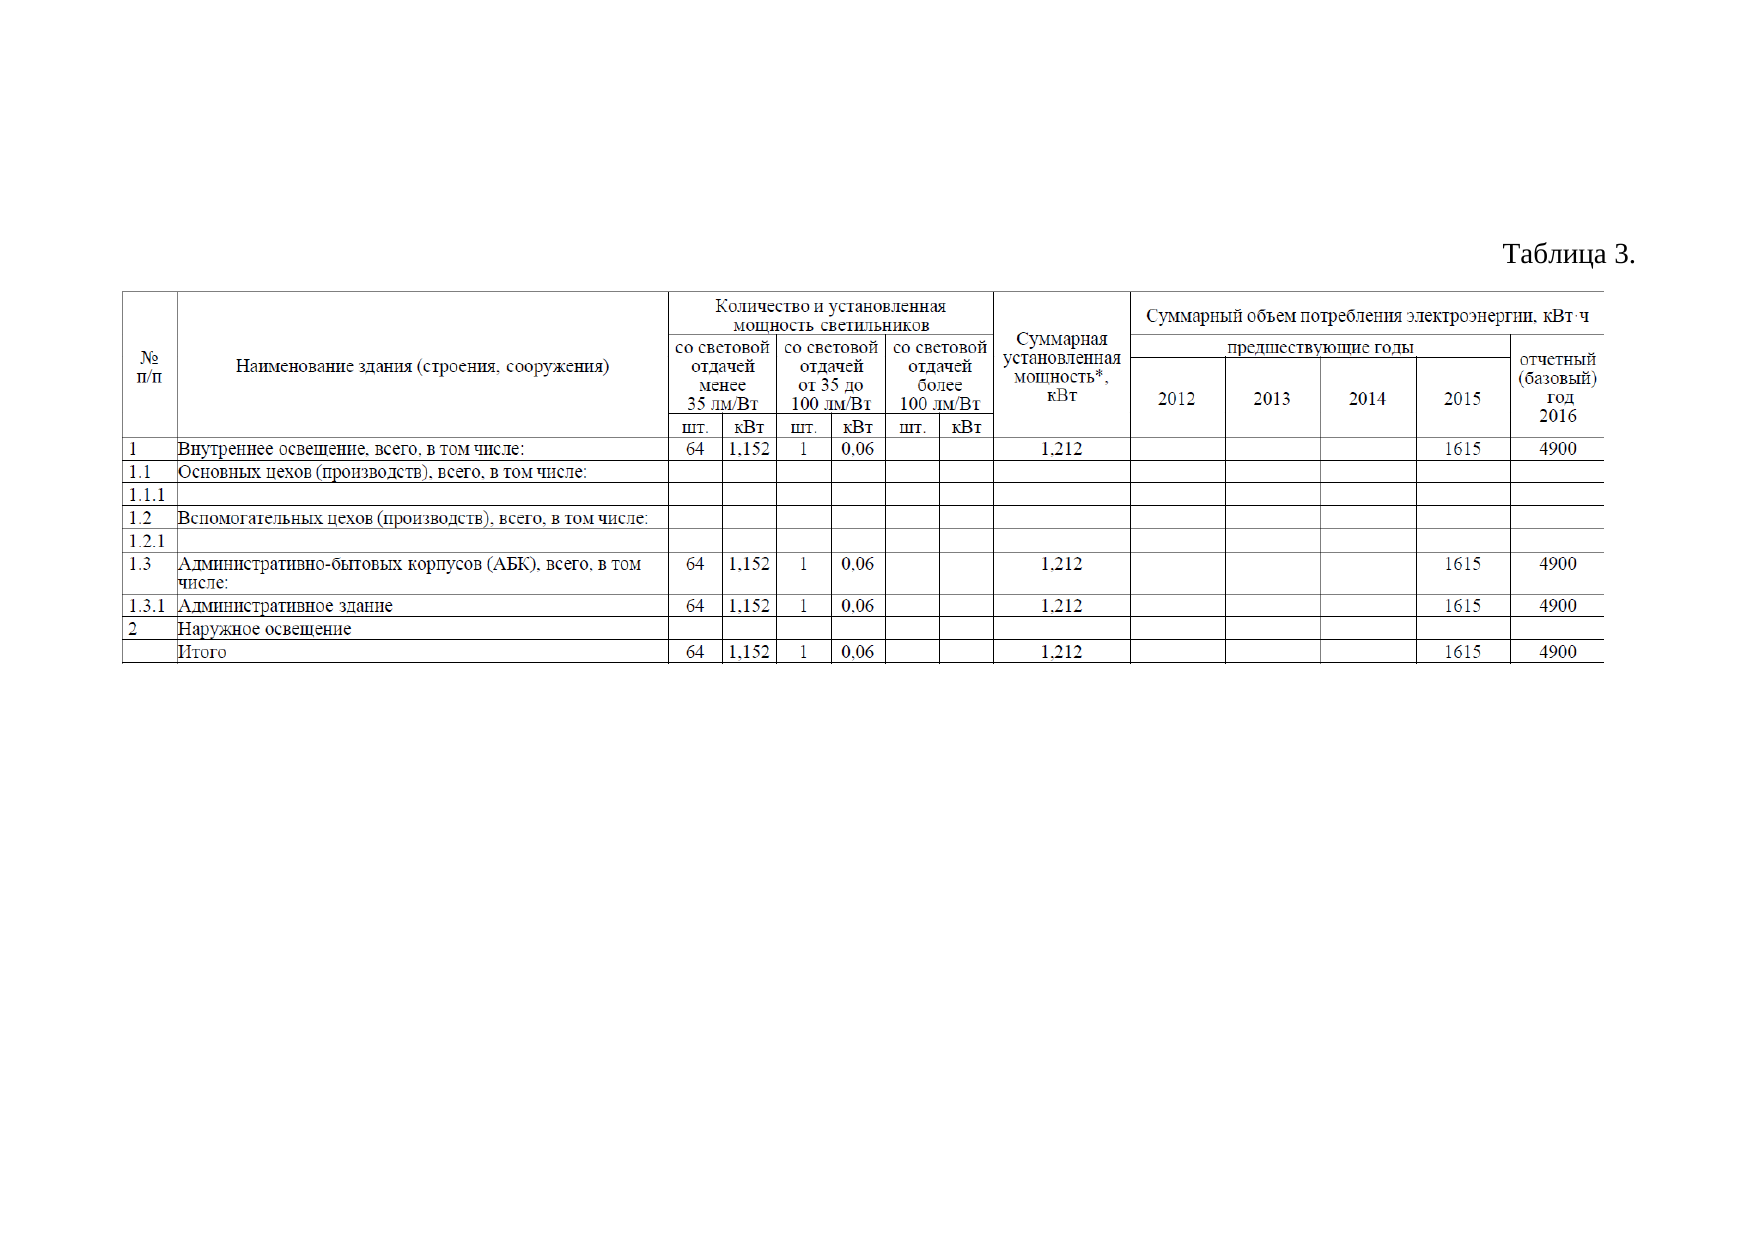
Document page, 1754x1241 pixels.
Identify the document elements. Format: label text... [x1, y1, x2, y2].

text Таблица 3. [135, 236, 1636, 270]
picture [118, 286, 1604, 667]
